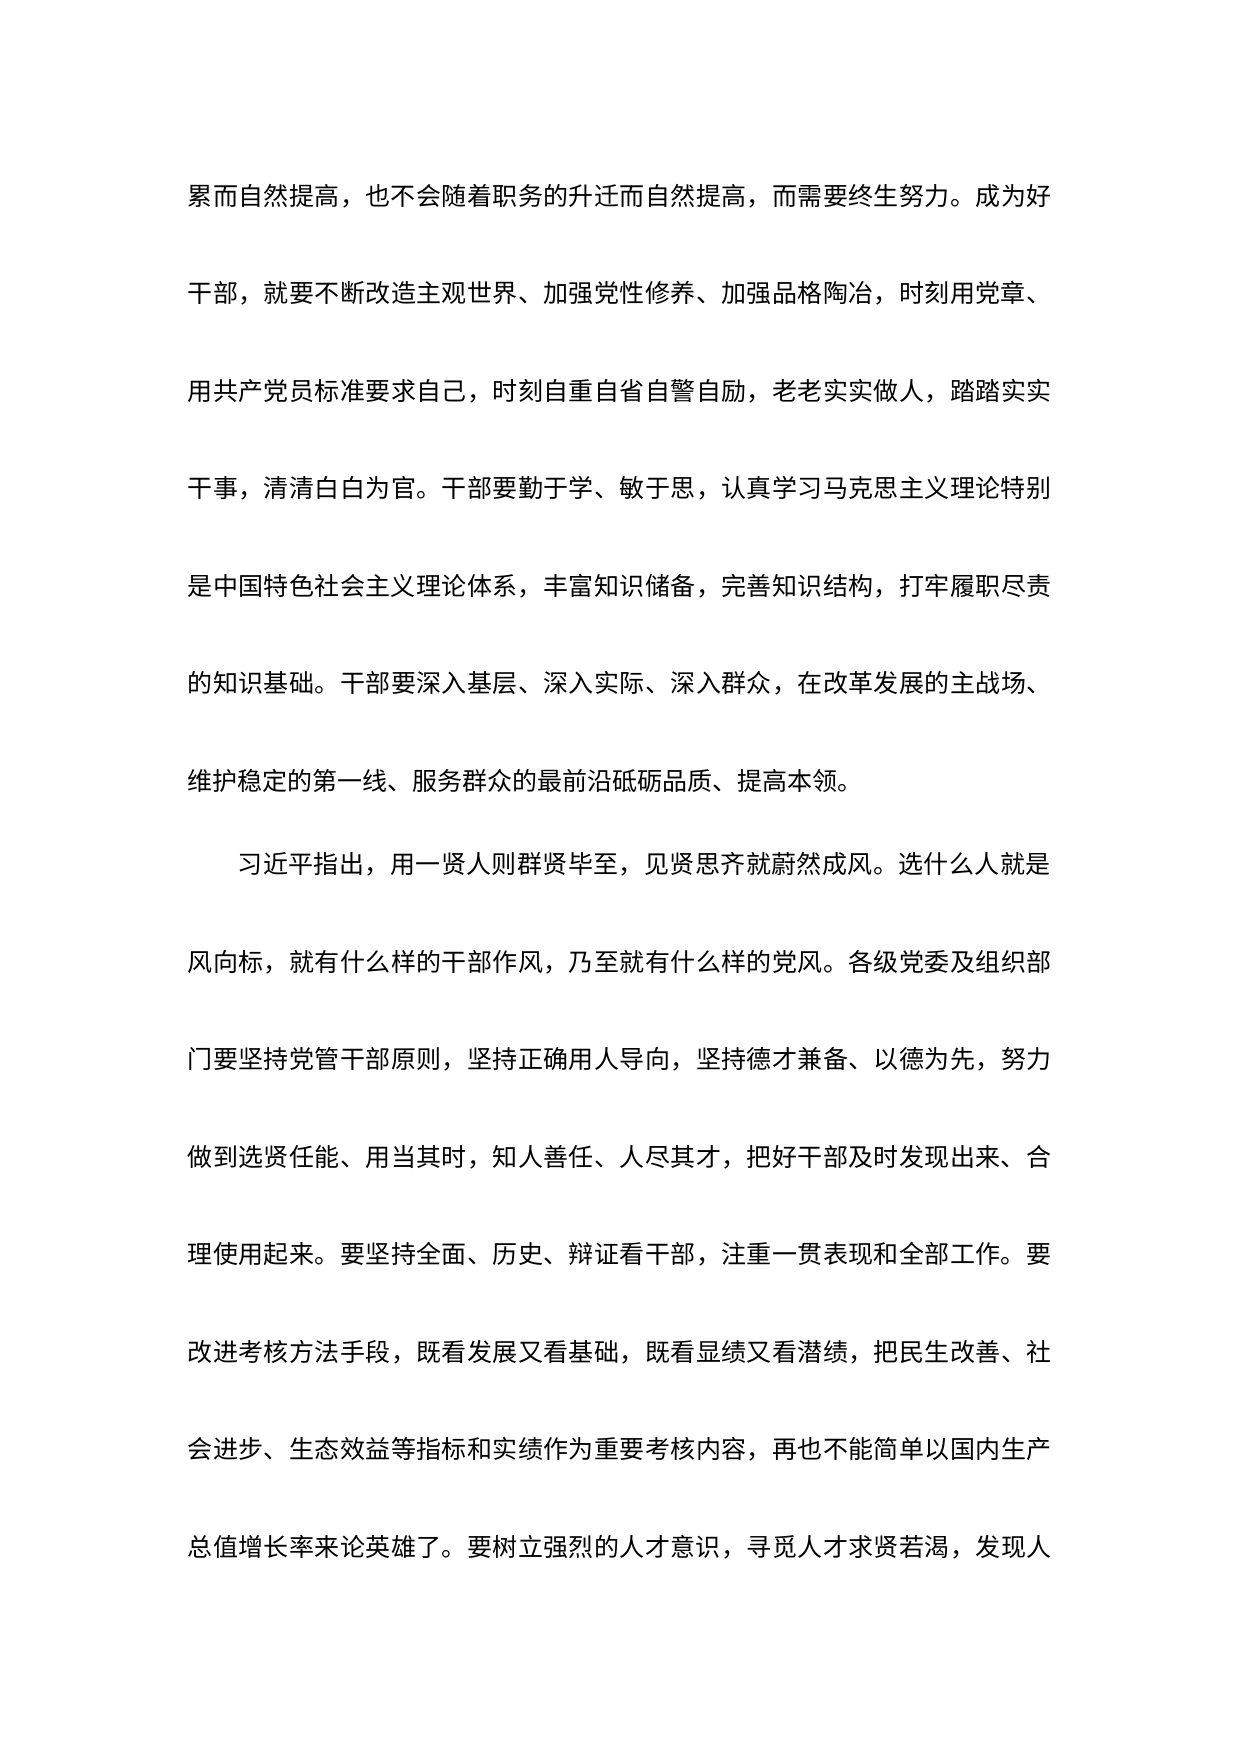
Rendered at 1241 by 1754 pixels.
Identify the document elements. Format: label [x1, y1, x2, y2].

text [187, 830, 1053, 1578]
text [187, 162, 1053, 812]
